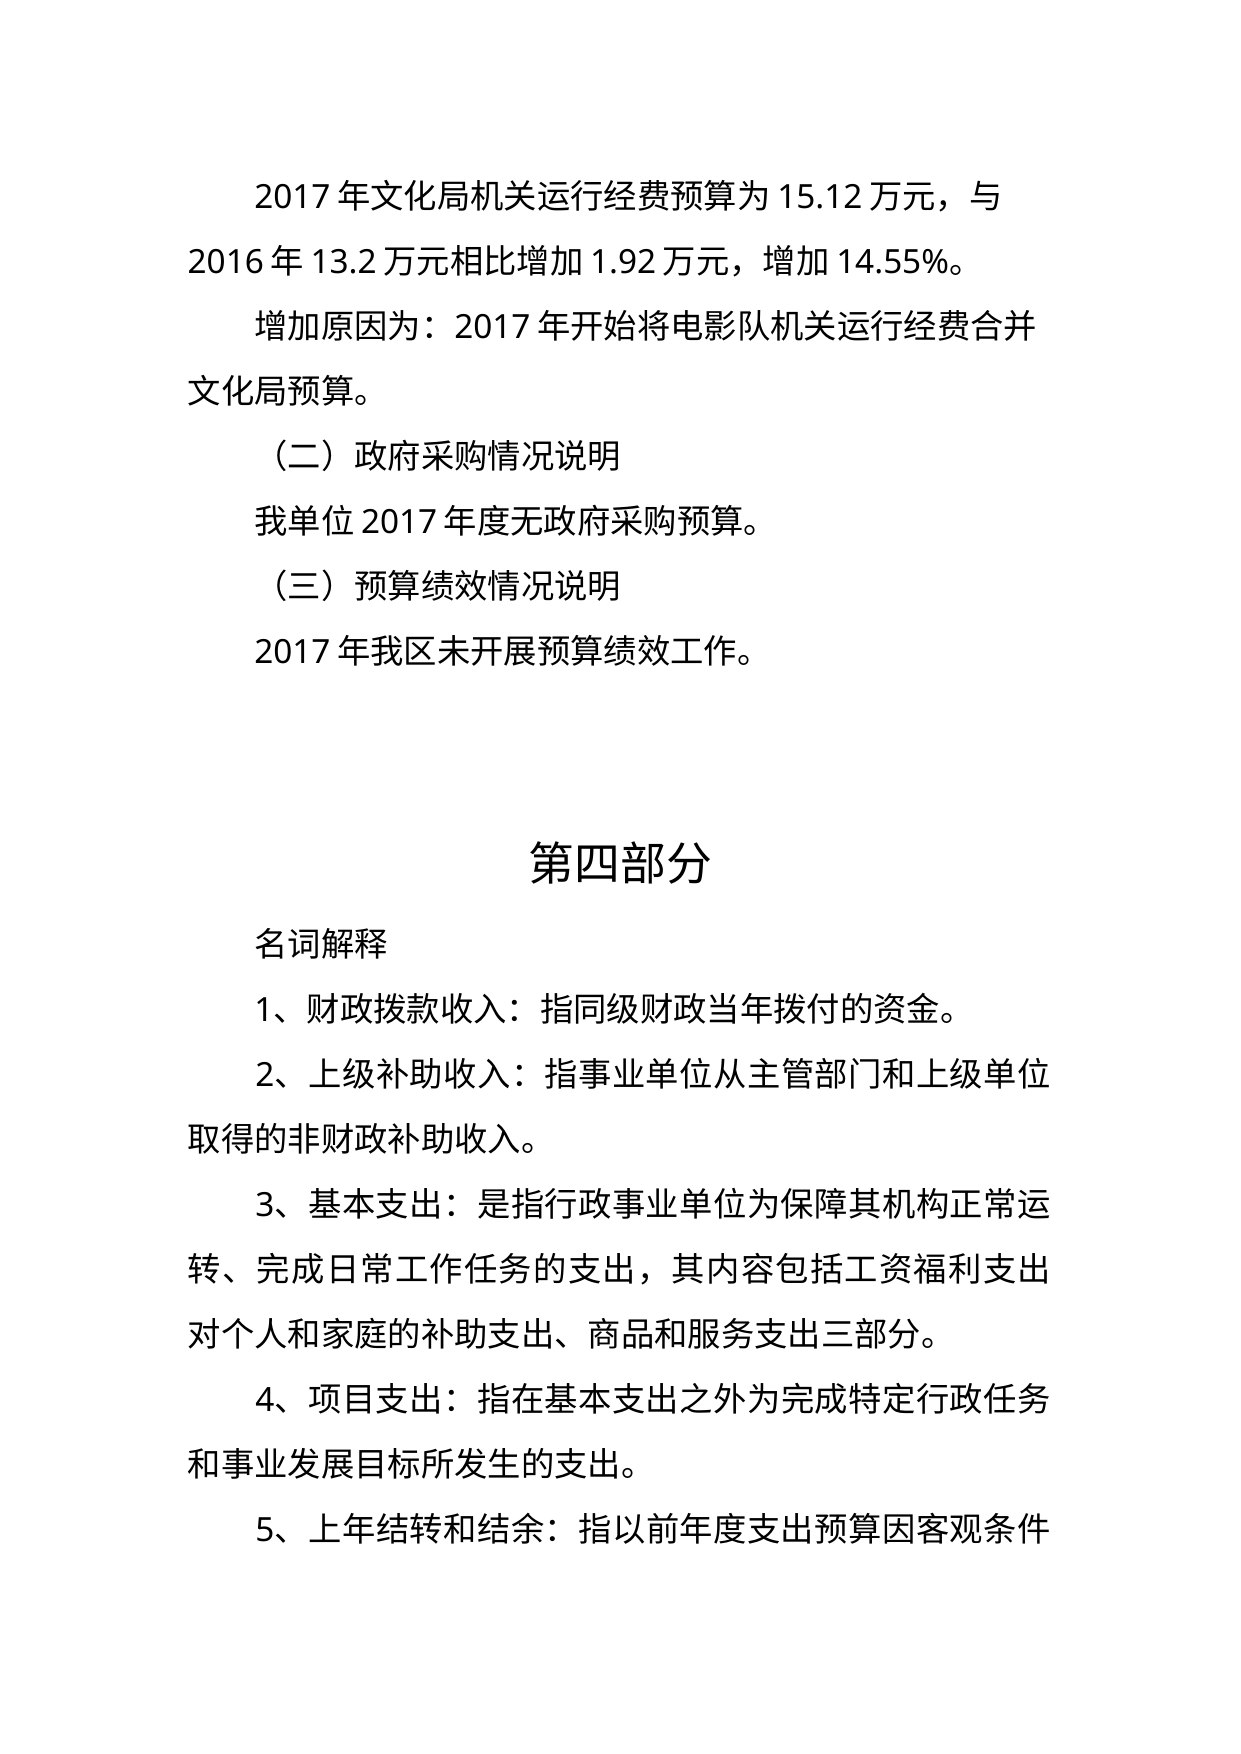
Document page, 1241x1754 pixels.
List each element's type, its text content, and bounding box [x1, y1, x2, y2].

text （三）预算绩效情况说明 [187, 552, 1053, 617]
text （二）政府采购情况说明 [187, 422, 1053, 487]
text 增加原因为：2017年开始将电影队机关运行经费合并文化局预算。 [187, 292, 1053, 422]
text 2017年我区未开展预算绩效工作。 [187, 617, 1053, 682]
text 第四部分 [187, 812, 1053, 909]
text 我单位2017年度无政府采购预算。 [187, 487, 1053, 552]
text 2、上级补助收入：指事业单位从主管部门和上级单位取得的非财政补助收入。 [187, 1039, 1053, 1169]
text 4、项目支出：指在基本支出之外为完成特定行政任务和事业发展目标所发生的支出。 [187, 1364, 1053, 1494]
text 1、财政拨款收入：指同级财政当年拨付的资金。 [187, 974, 1053, 1039]
text 3、基本支出：是指行政事业单位为保障其机构正常运转、完成日常工作任务的支出，其内容包括工资福利支出、对个人和家庭的补助支出、商品和服务支出三部分。 [187, 1169, 1053, 1364]
text 名词解释 [187, 909, 1053, 974]
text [187, 1494, 1053, 1559]
text 2017年文化局机关运行经费预算为15.12万元，与2016年13.2万元相比增加1.92万元，增加14.55%。 [187, 162, 1053, 292]
